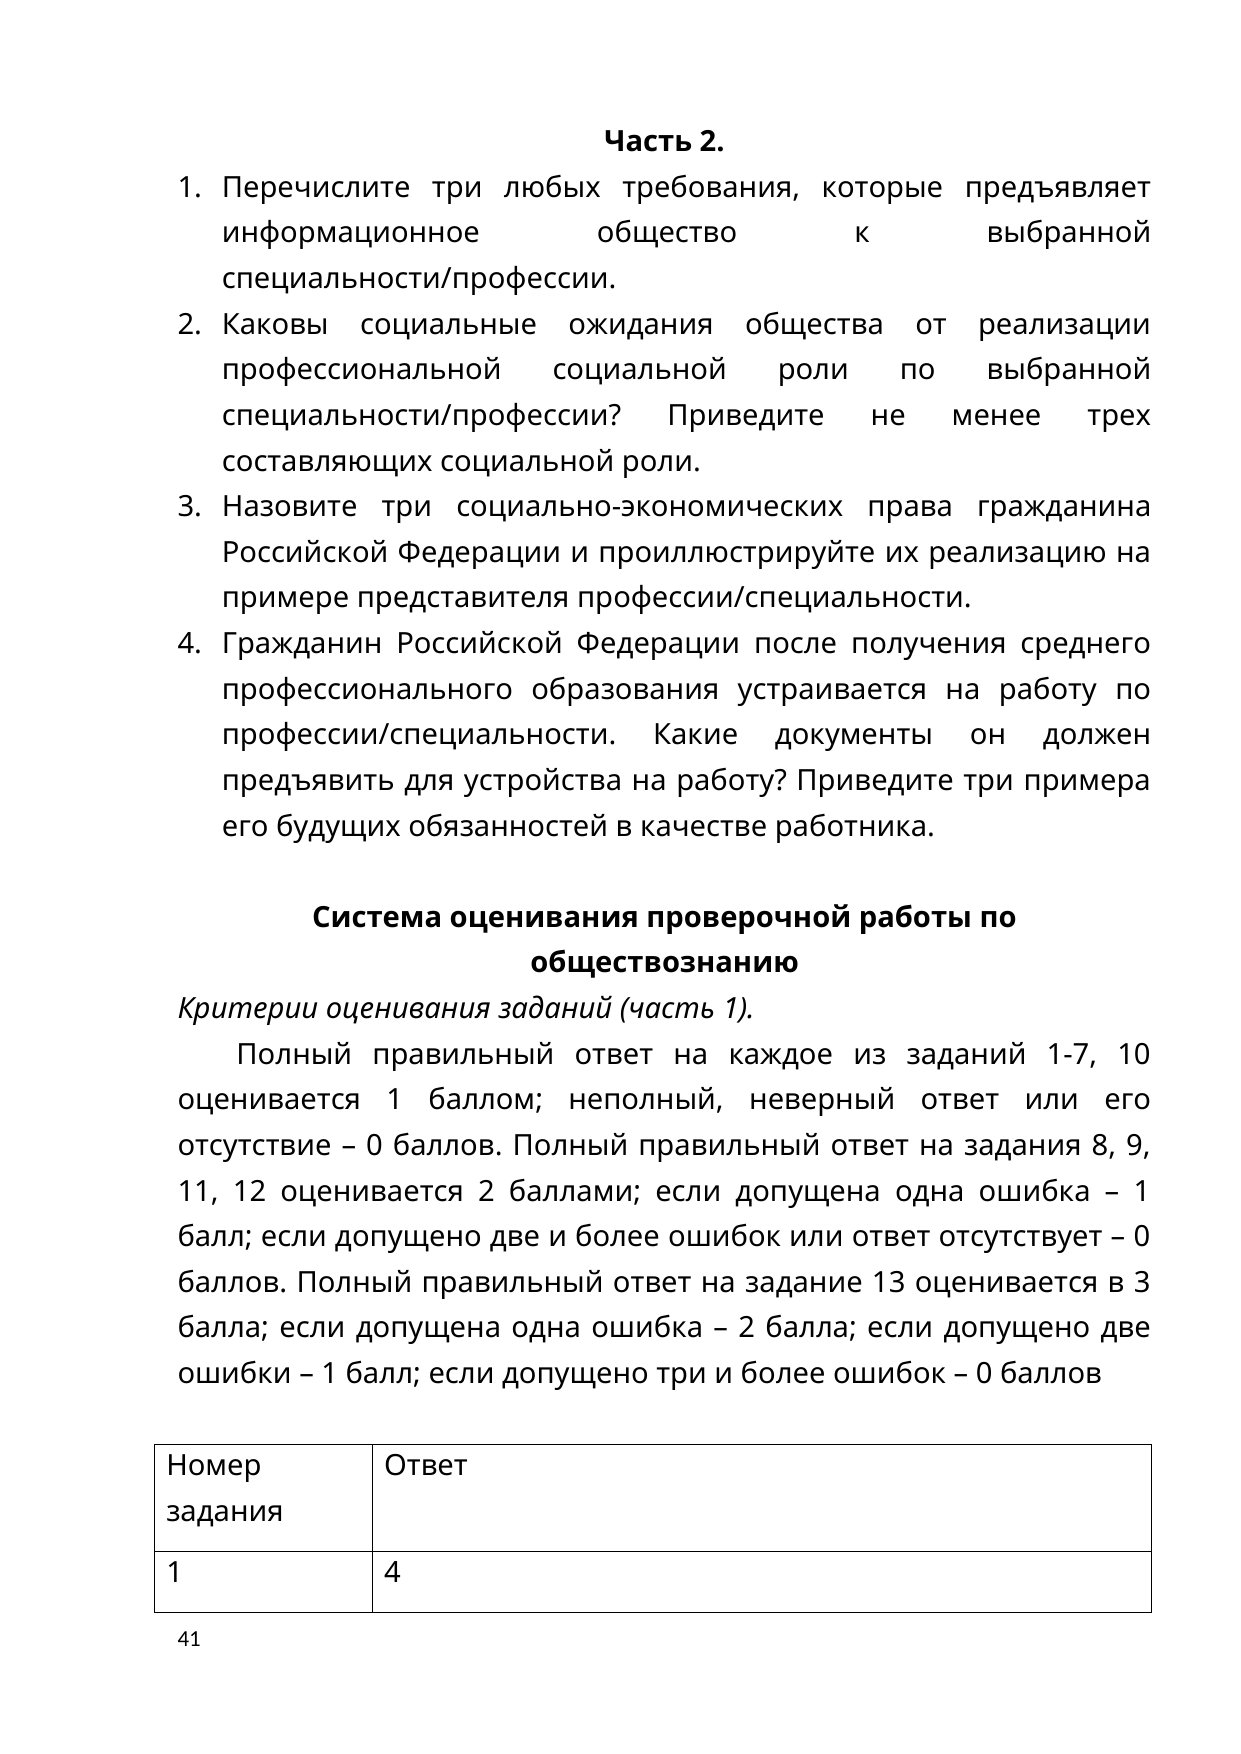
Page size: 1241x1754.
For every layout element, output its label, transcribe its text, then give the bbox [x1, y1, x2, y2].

list Перечислите три любых требования, которые предъявляет информационное общество к выбранной специальности/профессии. [177, 166, 1152, 297]
table_header Ответ [373, 1445, 1151, 1551]
table_cell 1 [155, 1552, 372, 1612]
text Полный правильный ответ на каждое из заданий 1-7, 10 оценивается 1 баллом; неполный, неверный ответ или его отсутствие – 0 баллов. Полный правильный ответ на задания 8, 9, 11, 12 оценивается 2 баллами; если допущена одна ошибка – 1 балл; если допущено две и более ошибок или ответ отсутствует – 0 баллов. Полный правильный ответ на задание 13 оценивается в 3 балла; если допущена одна ошибка – 2 балла; если допущено две ошибки – 1 балл; если допущено три и более ошибок – 0 баллов [177, 1033, 1152, 1392]
list Каковы социальные ожидания общества от реализации профессиональной социальной роли по выбранной специальности/профессии? Приведите не менее трех составляющих социальной роли. [177, 303, 1152, 479]
text Часть 2. [177, 121, 1152, 160]
text Критерии оценивания заданий (часть 1). [177, 987, 1152, 1027]
list Назовите три социально-экономических права гражданина Российской Федерации и проиллюстрируйте их реализацию на примере представителя профессии/специальности. [177, 486, 1152, 616]
text Система оценивания проверочной работы по обществознанию [177, 896, 1152, 981]
list Гражданин Российской Федерации после получения среднего профессионального образования устраивается на работу по профессии/специальности. Какие документы он должен предъявить для устройства на работу? Приведите три примера его будущих обязанностей в качестве работника. [177, 622, 1152, 844]
table_header Номер задания [155, 1445, 372, 1551]
table_cell 4 [373, 1552, 1151, 1612]
